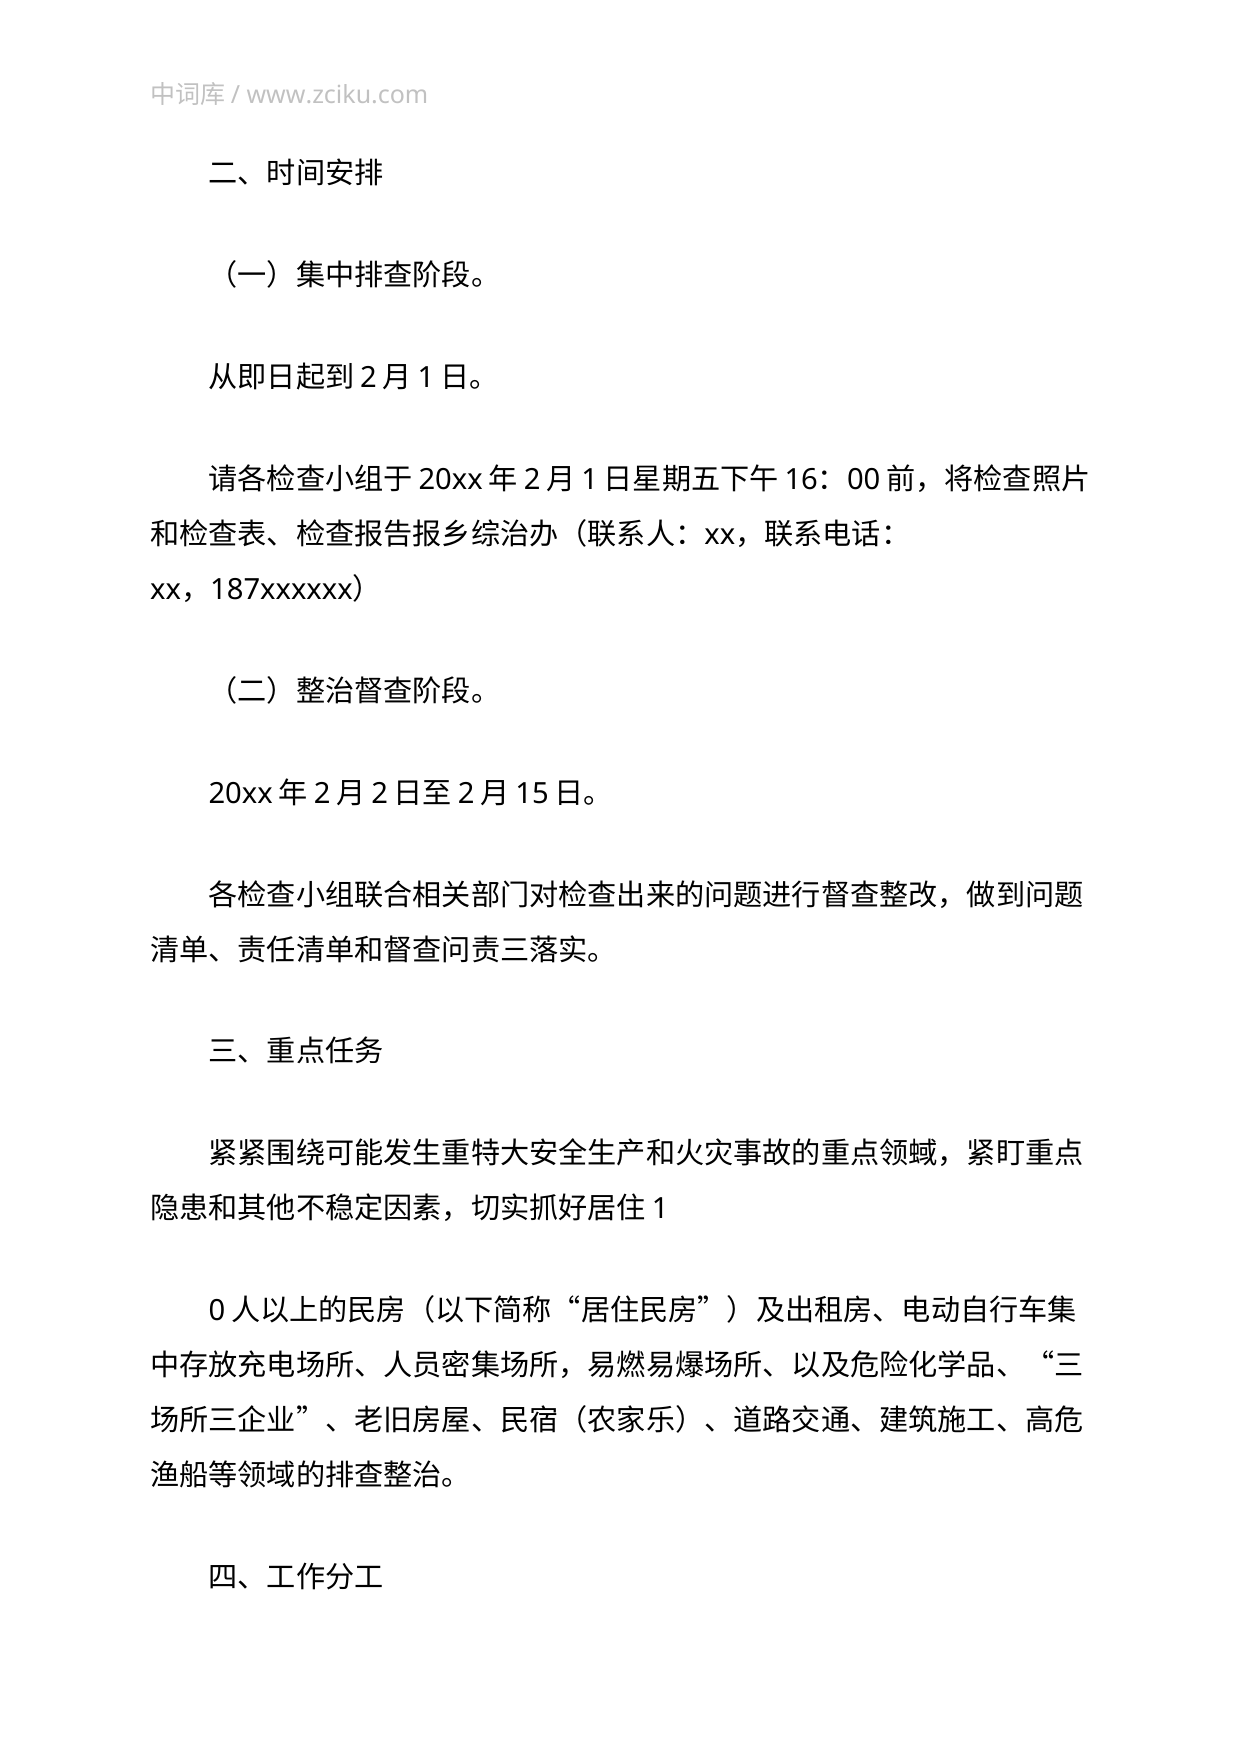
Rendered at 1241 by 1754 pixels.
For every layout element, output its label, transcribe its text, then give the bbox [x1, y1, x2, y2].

text 请各检查小组于20xx年2月1日星期五下午16：00前，将检查照片和检查表、检查报告报乡综治办（联系人：xx，联系电话：xx，187xxxxxx） [150, 456, 1090, 608]
text （二）整治督查阶段。 [150, 667, 1090, 710]
text 二、时间安排 [150, 150, 1090, 192]
text 紧紧围绕可能发生重特大安全生产和火灾事故的重点领蜮，紧盯重点隐患和其他不稳定因素，切实抓好居住1 [150, 1130, 1090, 1227]
text 20xx年2月2日至2月15日。 [150, 769, 1090, 812]
text 0人以上的民房（以下简称“居住民房”）及出租房、电动自行车集中存放充电场所、人员密集场所，易燃易爆场所、以及危险化学品、“三场所三企业”、老旧房屋、民宿（农家乐）、道路交通、建筑施工、高危渔船等领域的排查整治。 [150, 1287, 1090, 1494]
text 从即日起到2月1日。 [150, 353, 1090, 396]
text 四、工作分工 [150, 1553, 1090, 1595]
text 三、重点任务 [150, 1028, 1090, 1070]
text （一）集中排查阶段。 [150, 252, 1090, 294]
text 各检查小组联合相关部门对检查出来的问题进行督查整改，做到问题清单、责任清单和督查问责三落实。 [150, 871, 1090, 968]
